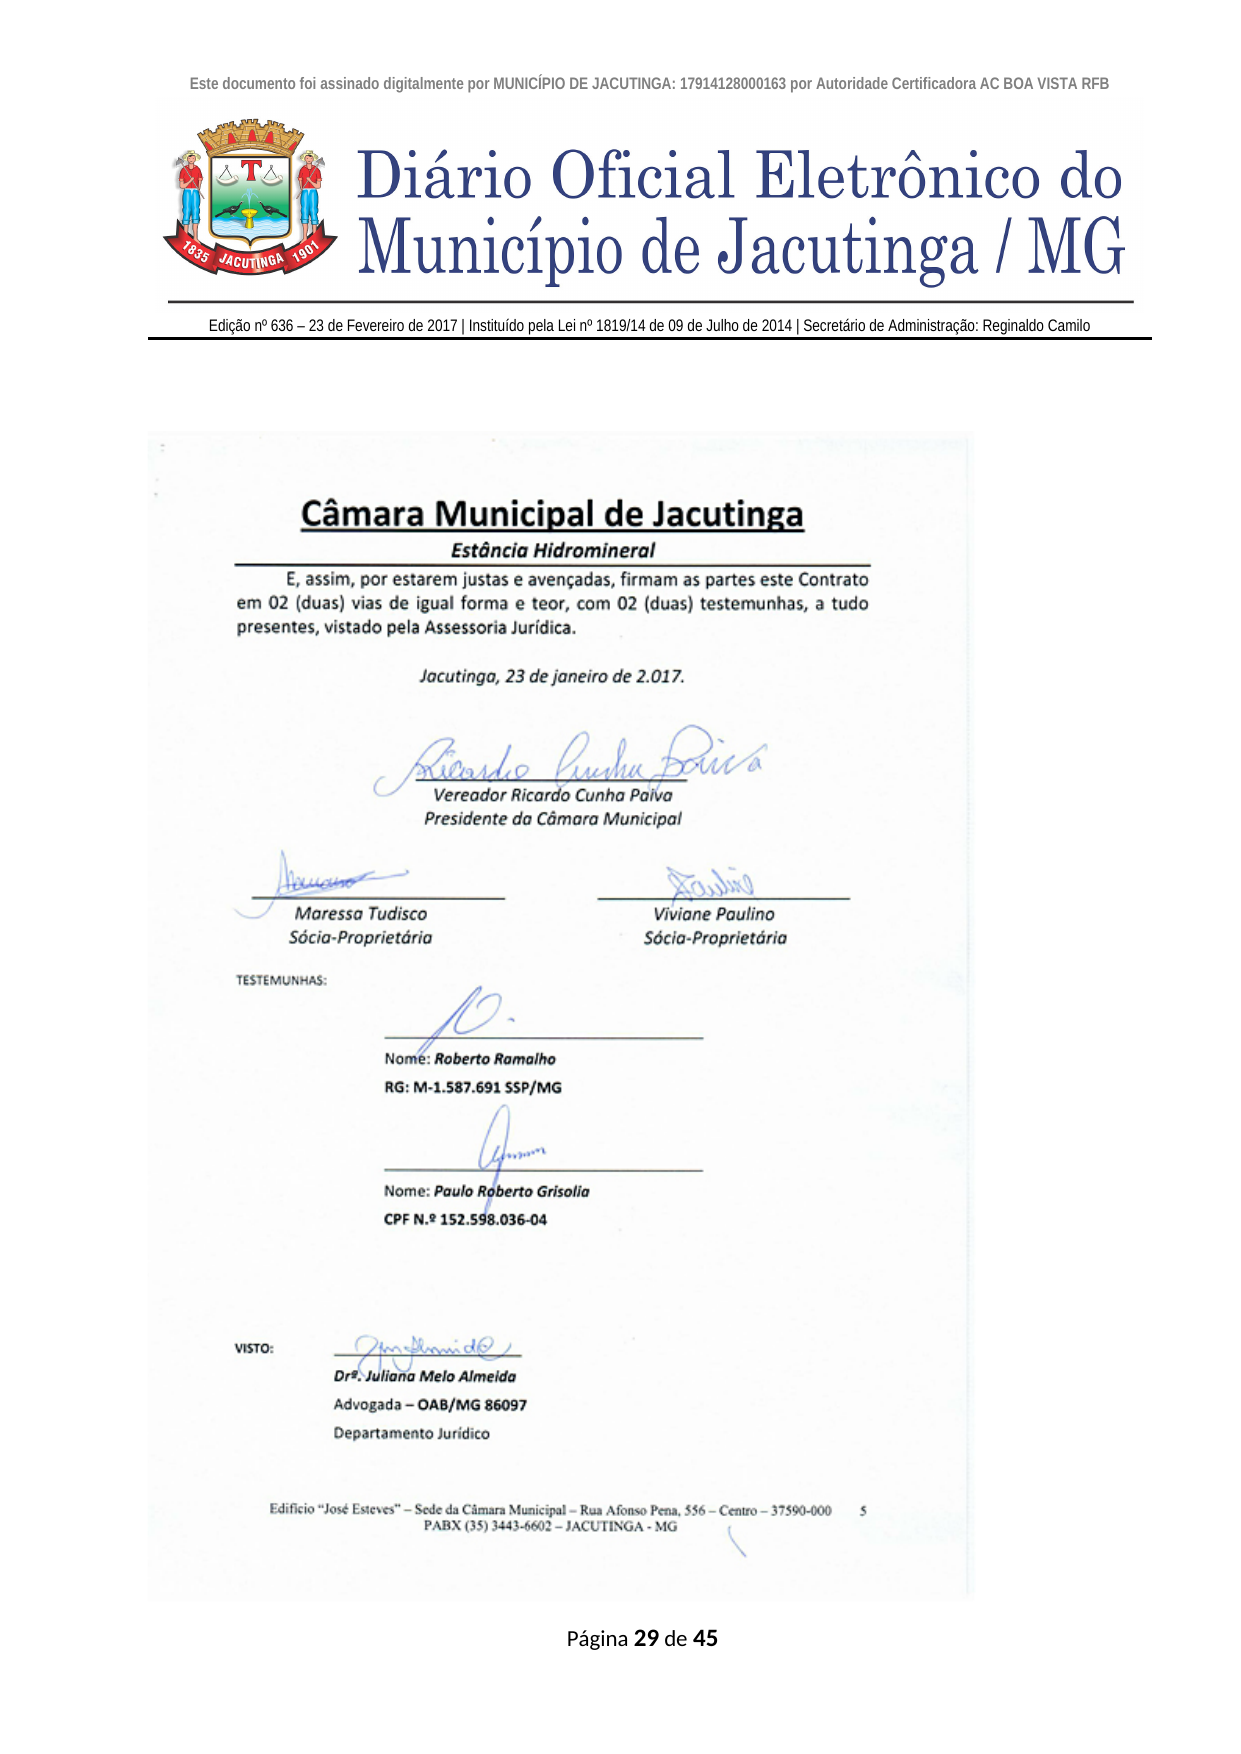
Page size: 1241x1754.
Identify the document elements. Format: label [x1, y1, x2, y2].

picture [155, 97, 1145, 313]
picture [147, 431, 976, 1602]
